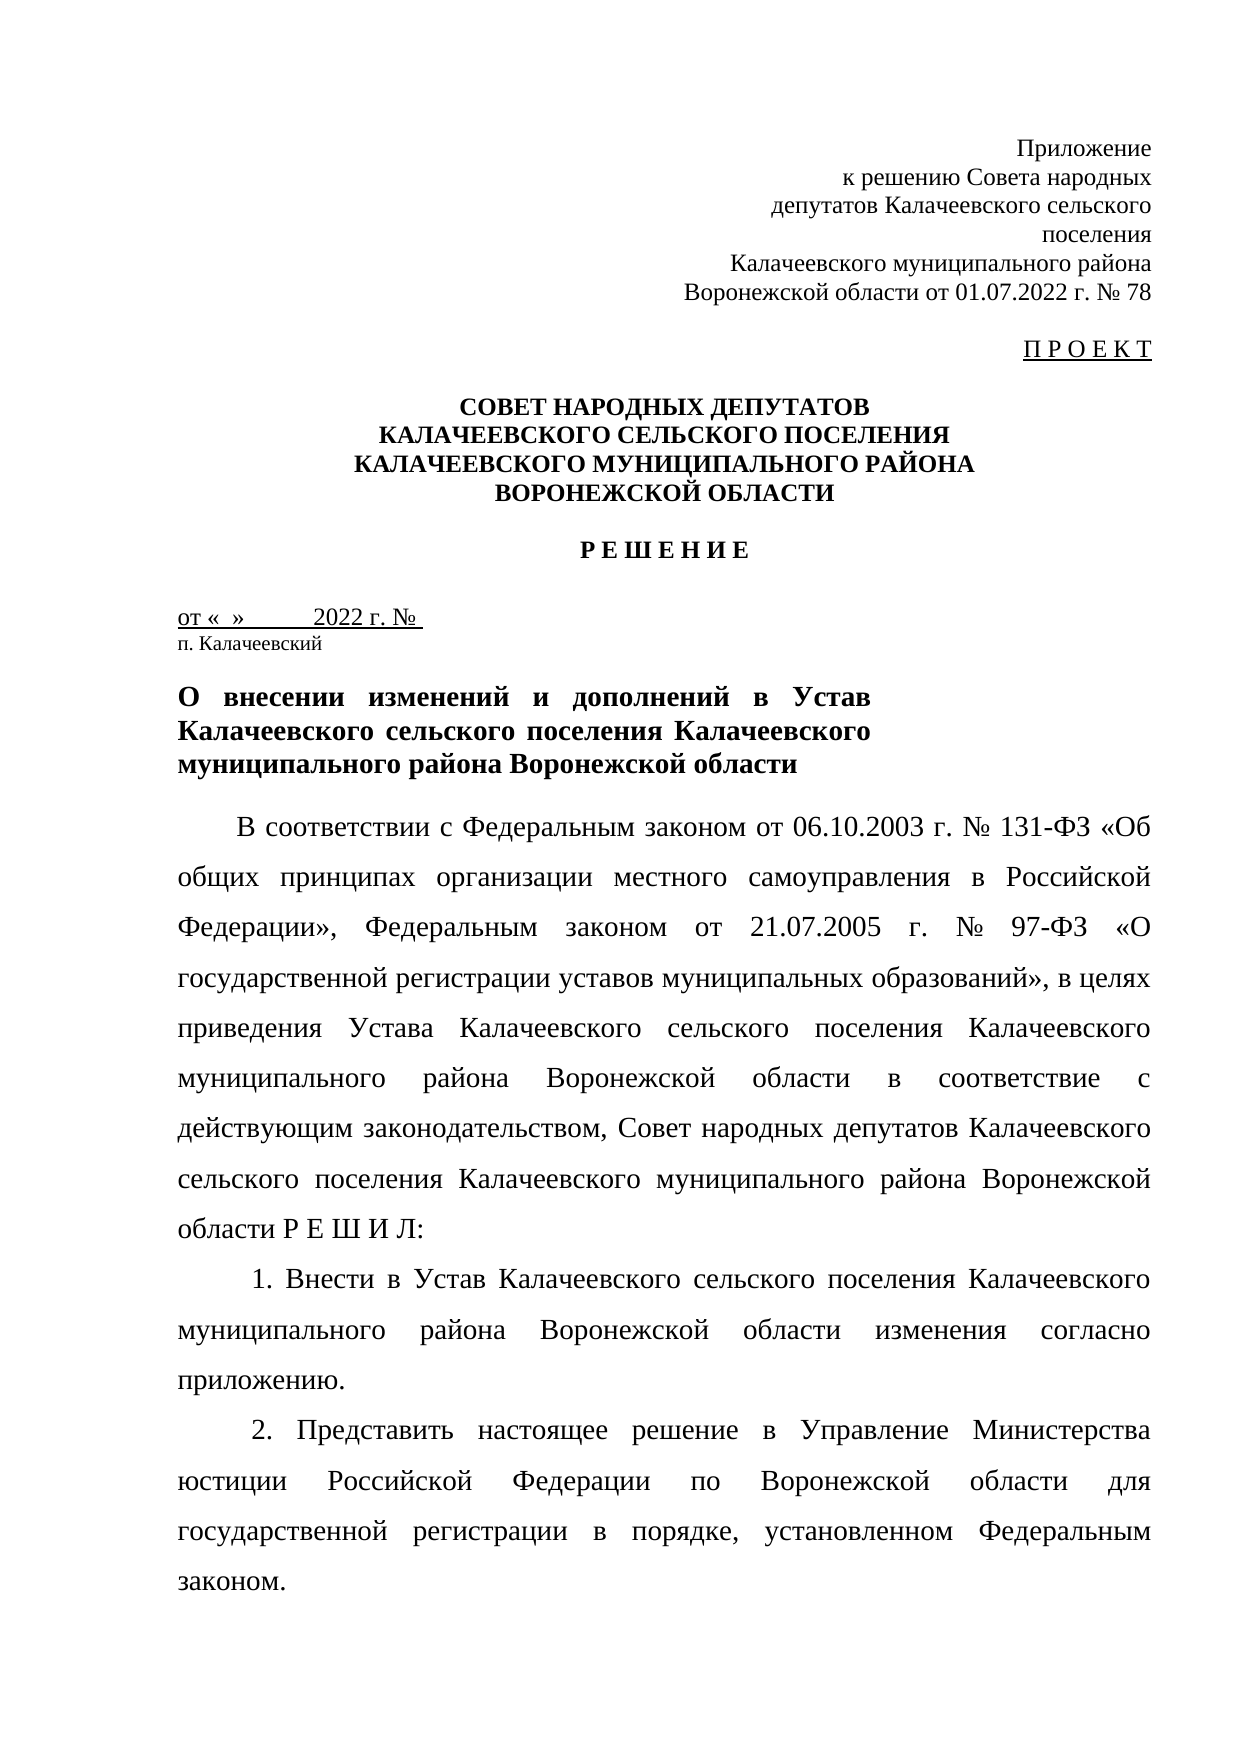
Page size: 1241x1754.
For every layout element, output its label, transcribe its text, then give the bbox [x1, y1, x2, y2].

text П Р О Е К Т [177, 334, 1152, 363]
text п. Калачеевский [177, 631, 1152, 655]
text 1. Внести в Устав Калачеевского сельского поселения Калачеевского муниципального района Воронежской области изменения согласно приложению. [177, 1262, 1152, 1396]
text Приложение [767, 133, 1152, 162]
text Р Е Ш Е Н И Е [177, 535, 1152, 564]
text Калачеевского муниципального района Воронежской области от 01.07.2022 г. № 78 [591, 248, 1152, 305]
text В соответствии с Федеральным законом от 06.10.2003 г. № 131-ФЗ «Об общих принципах организации местного самоуправления в Российской Федерации», Федеральным законом от 21.07.2005 г. № 97-ФЗ «О государственной регистрации уставов муниципальных образований», в целях приведения Устава Калачеевского сельского поселения Калачеевского муниципального района Воронежской области в соответствие с действующим законодательством, Совет народных депутатов Калачеевского сельского поселения Калачеевского муниципального района Воронежской области Р Е Ш И Л: [177, 809, 1152, 1245]
text 2. Представить настоящее решение в Управление Министерства юстиции Российской Федерации по Воронежской области для государственной регистрации в порядке, установленном Федеральным законом. [177, 1412, 1152, 1597]
text к решению Совета народных депутатов Калачеевского сельского поселения [767, 162, 1152, 248]
text СОВЕТ НАРОДНЫХ ДЕПУТАТОВ [177, 392, 1152, 420]
text ВОРОНЕЖСКОЙ ОБЛАСТИ [177, 478, 1152, 507]
text от « » 2022 г. № [177, 602, 1152, 631]
text КАЛАЧЕЕВСКОГО МУНИЦИПАЛЬНОГО РАЙОНА [177, 449, 1152, 478]
text КАЛАЧЕЕВСКОГО СЕЛЬСКОГО ПОСЕЛЕНИЯ [177, 420, 1152, 449]
text О внесении изменений и дополнений в Устав Калачеевского сельского поселения Калачеевского муниципального района Воронежской области [177, 679, 871, 780]
